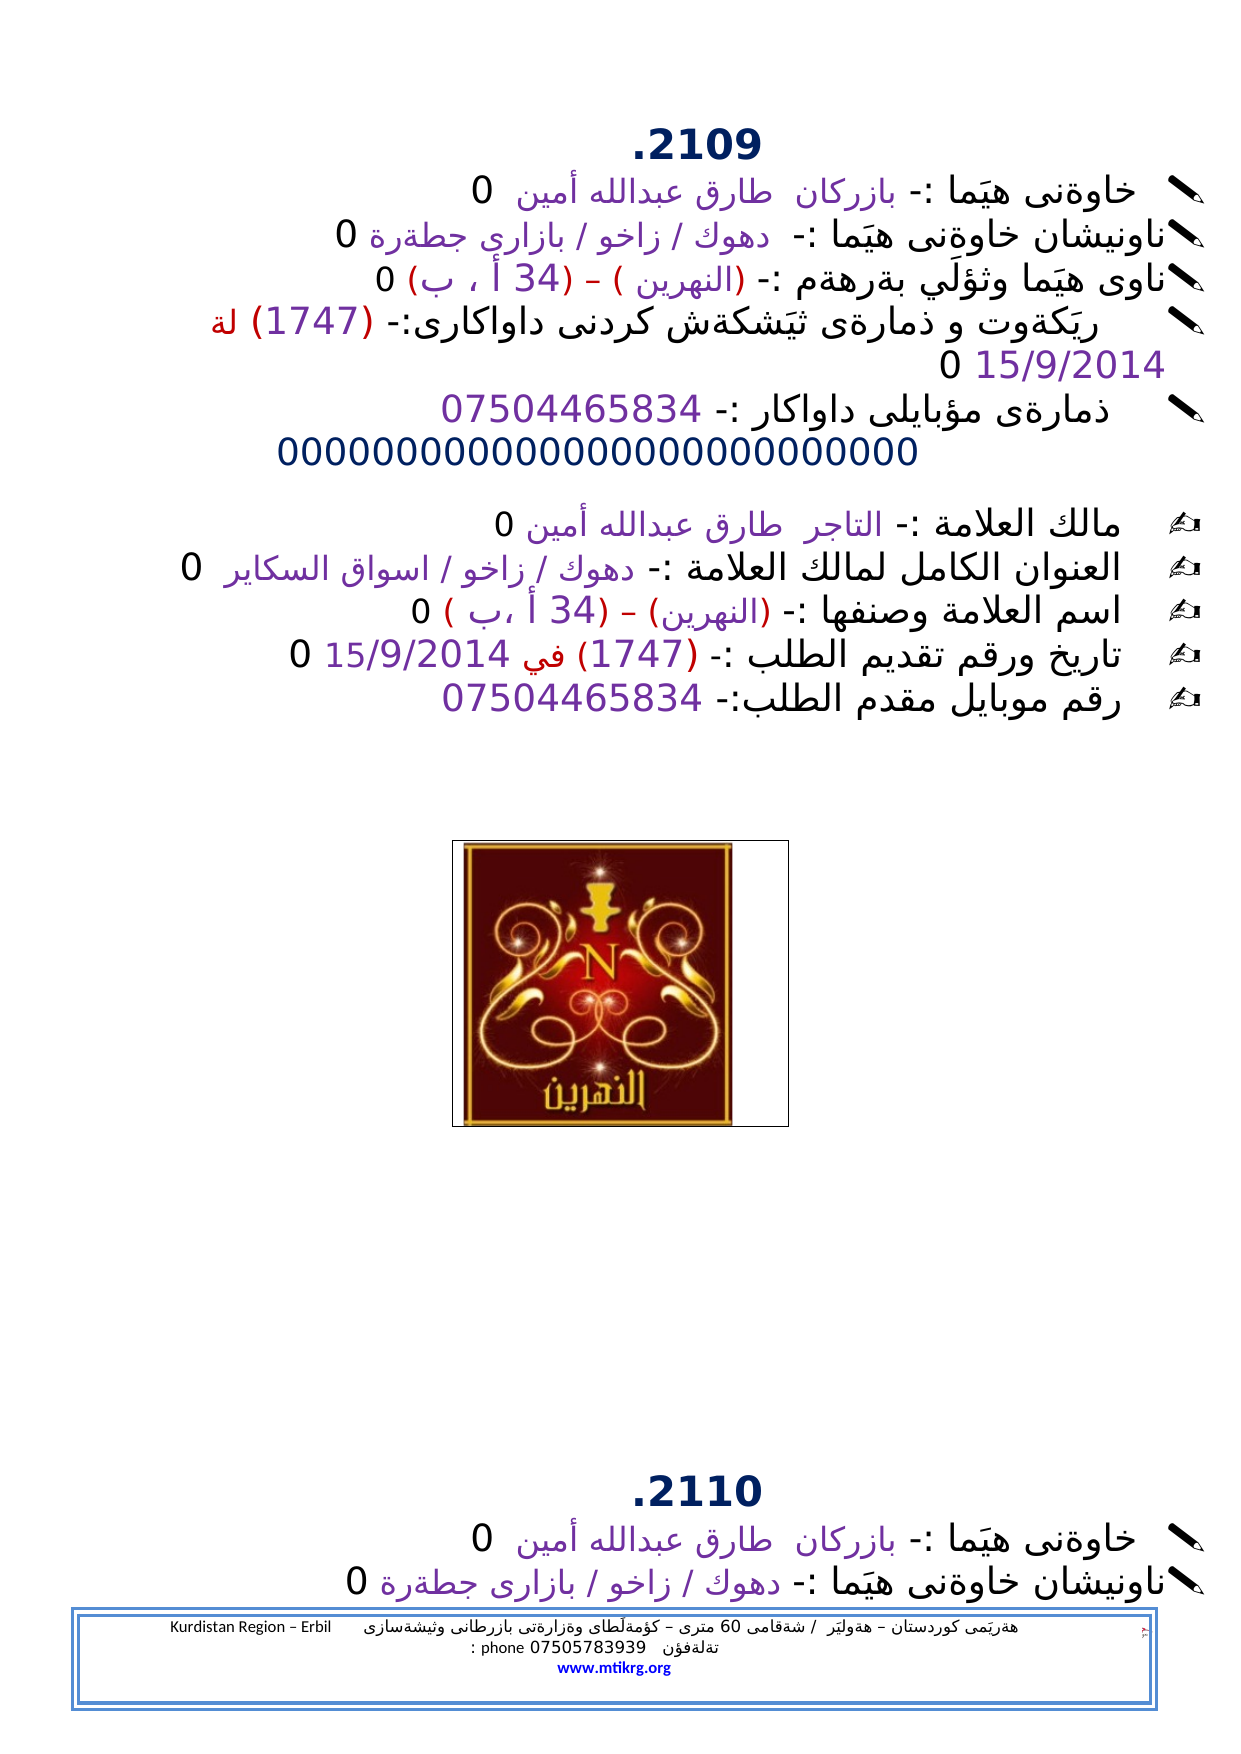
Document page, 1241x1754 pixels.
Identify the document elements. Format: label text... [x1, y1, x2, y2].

text 000000000000000000000000000 [29, 431, 1167, 474]
list ريَكةوت و ذمارةى ثيَشكةش كردنى داواكارى:- (1747) لة 15/9/2014 0 [29, 300, 1167, 387]
list خاوةنى هيَما :- بازركان طارق عبدالله أمين 0 [29, 1516, 1167, 1560]
picture [1142, 1619, 1149, 1641]
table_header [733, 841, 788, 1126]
list تاريخ ورقم تقديم الطلب :- (1747) في 15/9/2014 0 [29, 633, 1167, 676]
list ناونيشان خاوةنى هيَما :- دهوك / زاخو / بازارى جطةرة 0 [29, 1560, 1167, 1603]
list ناوى هيَما وثؤلَي بةرهةم :- (النهرين ) – (34 أ ، ب) 0 [29, 256, 1167, 300]
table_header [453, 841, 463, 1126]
list اسم العلامة وصنفها :- (النهرين) – (34 أ ،ب ) 0 [29, 589, 1167, 633]
list ناونيشان خاوةنى هيَما :- دهوك / زاخو / بازارى جطةرة 0 [29, 213, 1167, 256]
list ذمارةى مؤبايلى داواكار :- 07504465834 [29, 387, 1167, 431]
picture [463, 841, 733, 1126]
list خاوةنى هيَما :- بازركان طارق عبدالله أمين 0 [29, 169, 1167, 213]
list رقم موبايل مقدم الطلب:- 07504465834 [29, 676, 1167, 720]
list العنوان الكامل لمالك العلامة :- دهوك / زاخو / اسواق السكاير 0 [29, 546, 1167, 589]
list مالك العلامة :- التاجر طارق عبدالله أمين 0 [29, 502, 1167, 546]
